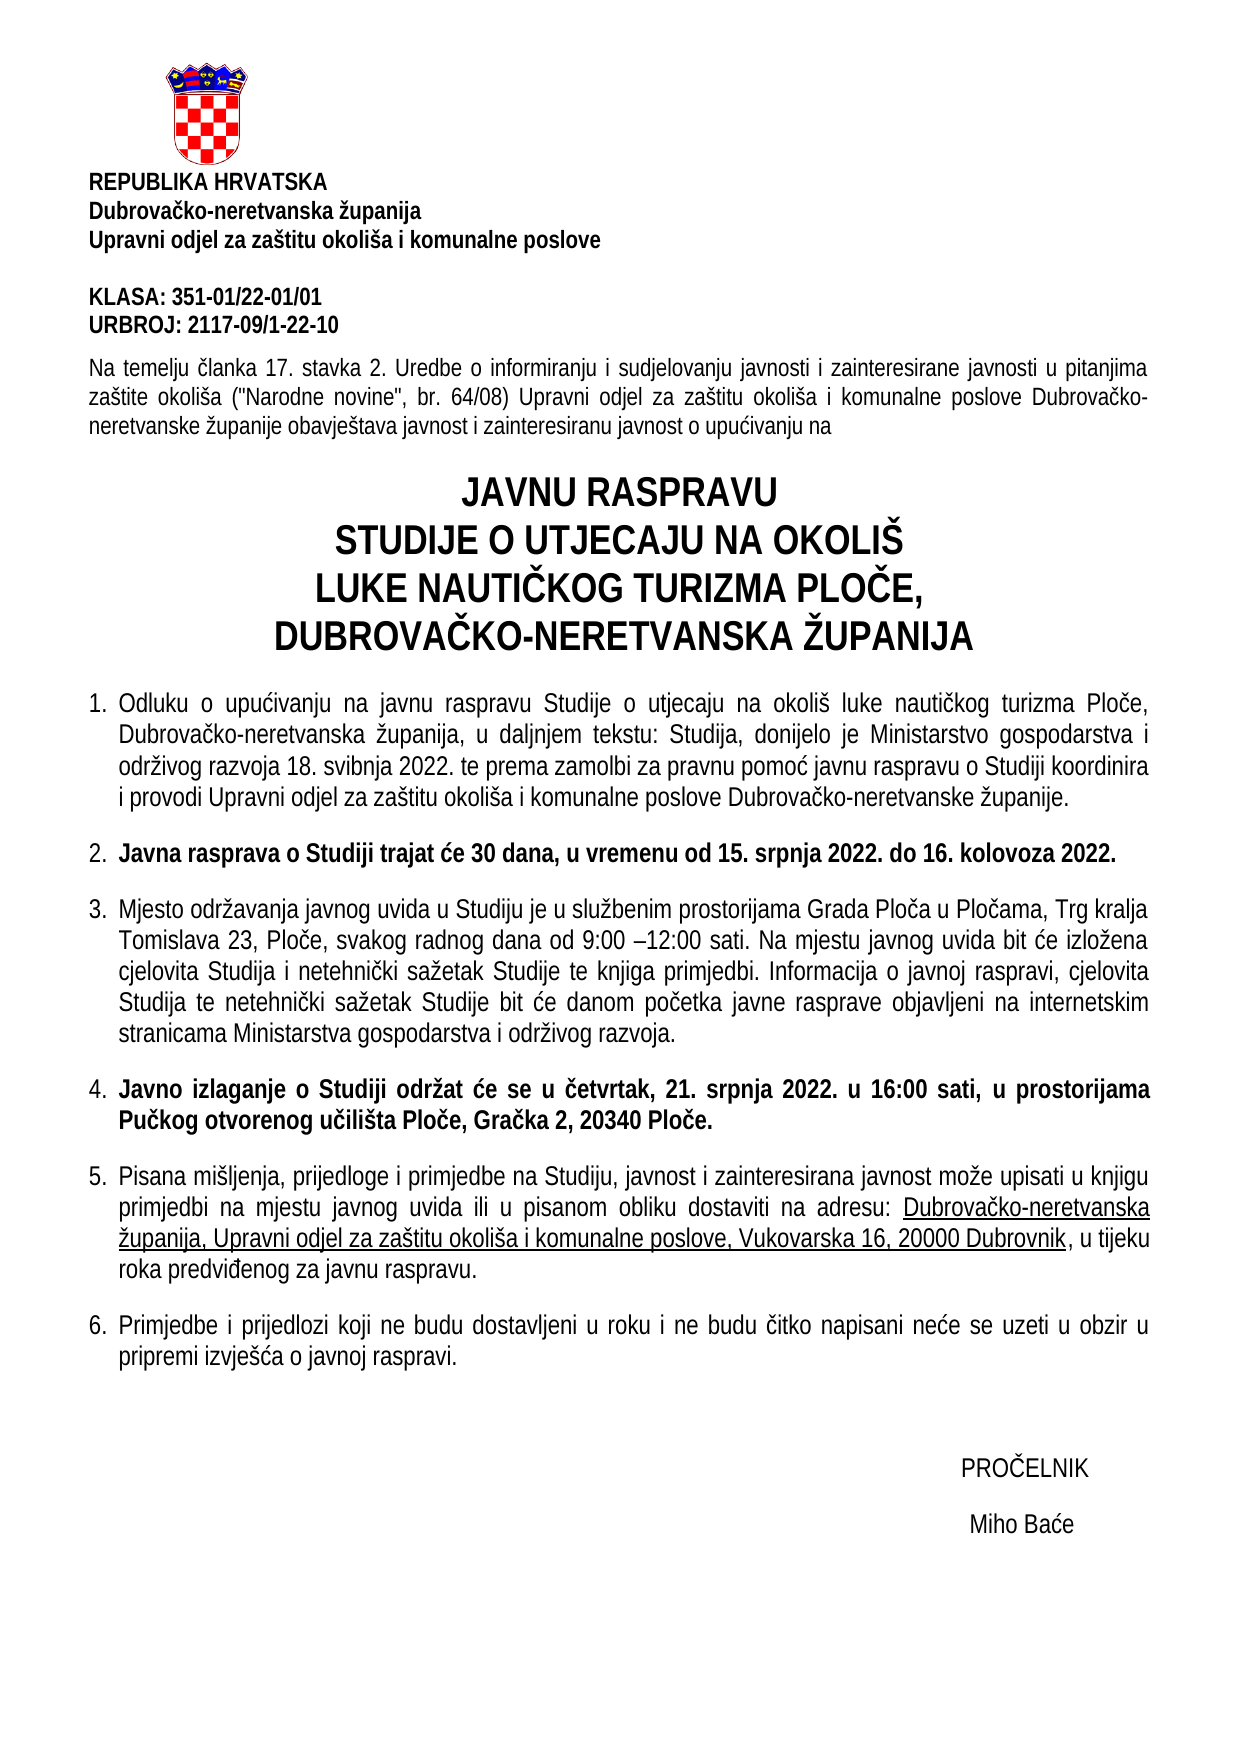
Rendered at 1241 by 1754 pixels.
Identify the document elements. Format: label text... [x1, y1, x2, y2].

list Javno izlaganje o Studiji održat će se u četvrtak, 21. srpnja 2022. u 16:00 sati, u prostorijama Pučkog otvorenog učilišta Ploče, Gračka 2, 20340 Ploče. [89, 1073, 1150, 1135]
text Upravni odjel za zaštitu okoliša i komunalne poslove [89, 224, 1150, 253]
list Pisana mišljenja, prijedloge i primjedbe na Studiju, javnost i zainteresirana javnost može upisati u knjigu primjedbi na mjestu javnog uvida ili u pisanom obliku dostaviti na adresu: Dubrovačko-neretvanska županija, Upravni odjel za zaštitu okoliša i komunalne poslove, Vukovarska 16, 20000 Dubrovnik, u tijeku roka predviđenog za javnu raspravu. [89, 1160, 1150, 1284]
text Na temelju članka 17. stavka 2. Uredbe o informiranju i sudjelovanju javnosti i zainteresirane javnosti u pitanjima zaštite okoliša ("Narodne novine", br. 64/08) Upravni odjel za zaštitu okoliša i komunalne poslove Dubrovačko-neretvanske županije obavještava javnost i zainteresiranu javnost o upućivanju na [89, 353, 1150, 439]
text Dubrovačko-neretvanska županija [89, 196, 1150, 224]
list Mjesto održavanja javnog uvida u Studiju je u službenim prostorijama Grada Ploča u Pločama, Trg kralja Tomislava 23, Ploče, svakog radnog dana od 9:00 –12:00 sati. Na mjestu javnog uvida bit će izložena cjelovita Studija i netehnički sažetak Studije te knjiga primjedbi. Informacija o javnoj raspravi, cjelovita Studija te netehnički sažetak Studije bit će danom početka javne rasprave objavljeni na internetskim stranicama Ministarstva gospodarstva i održivog razvoja. [89, 893, 1150, 1048]
text STUDIJE O UTJECAJU NA OKOLIŠ [89, 516, 1150, 563]
text KLASA: 351-01/22-01/01 [89, 282, 1150, 311]
text LUKE NAUTIČKOG TURIZMA PLOČE, [89, 563, 1150, 611]
text JAVNU RASPRAVU [89, 468, 1150, 516]
text Miho Baće [826, 1508, 1150, 1539]
text DUBROVAČKO-NERETVANSKA ŽUPANIJA [89, 611, 1150, 659]
list Primjedbe i prijedlozi koji ne budu dostavljeni u roku i ne budu čitko napisani neće se uzeti u obzir u pripremi izvješća o javnoj raspravi. [89, 1309, 1150, 1371]
list Javna rasprava o Studiji trajat će 30 dana, u vremenu od 15. srpnja 2022. do 16. kolovoza 2022. [89, 837, 1150, 868]
text REPUBLIKA HRVATSKA [89, 167, 1150, 196]
text PROČELNIK [826, 1452, 1150, 1483]
list Odluku o upućivanju na javnu raspravu Studije o utjecaju na okoliš luke nautičkog turizma Ploče, Dubrovačko-neretvanska županija, u daljnjem tekstu: Studija, donijelo je Ministarstvo gospodarstva i održivog razvoja 18. svibnja 2022. te prema zamolbi za pravnu pomoć javnu raspravu o Studiji koordinira i provodi Upravni odjel za zaštitu okoliša i komunalne poslove Dubrovačko-neretvanske županije. [89, 688, 1150, 812]
text URBROJ: 2117-09/1-22-10 [89, 311, 1150, 339]
